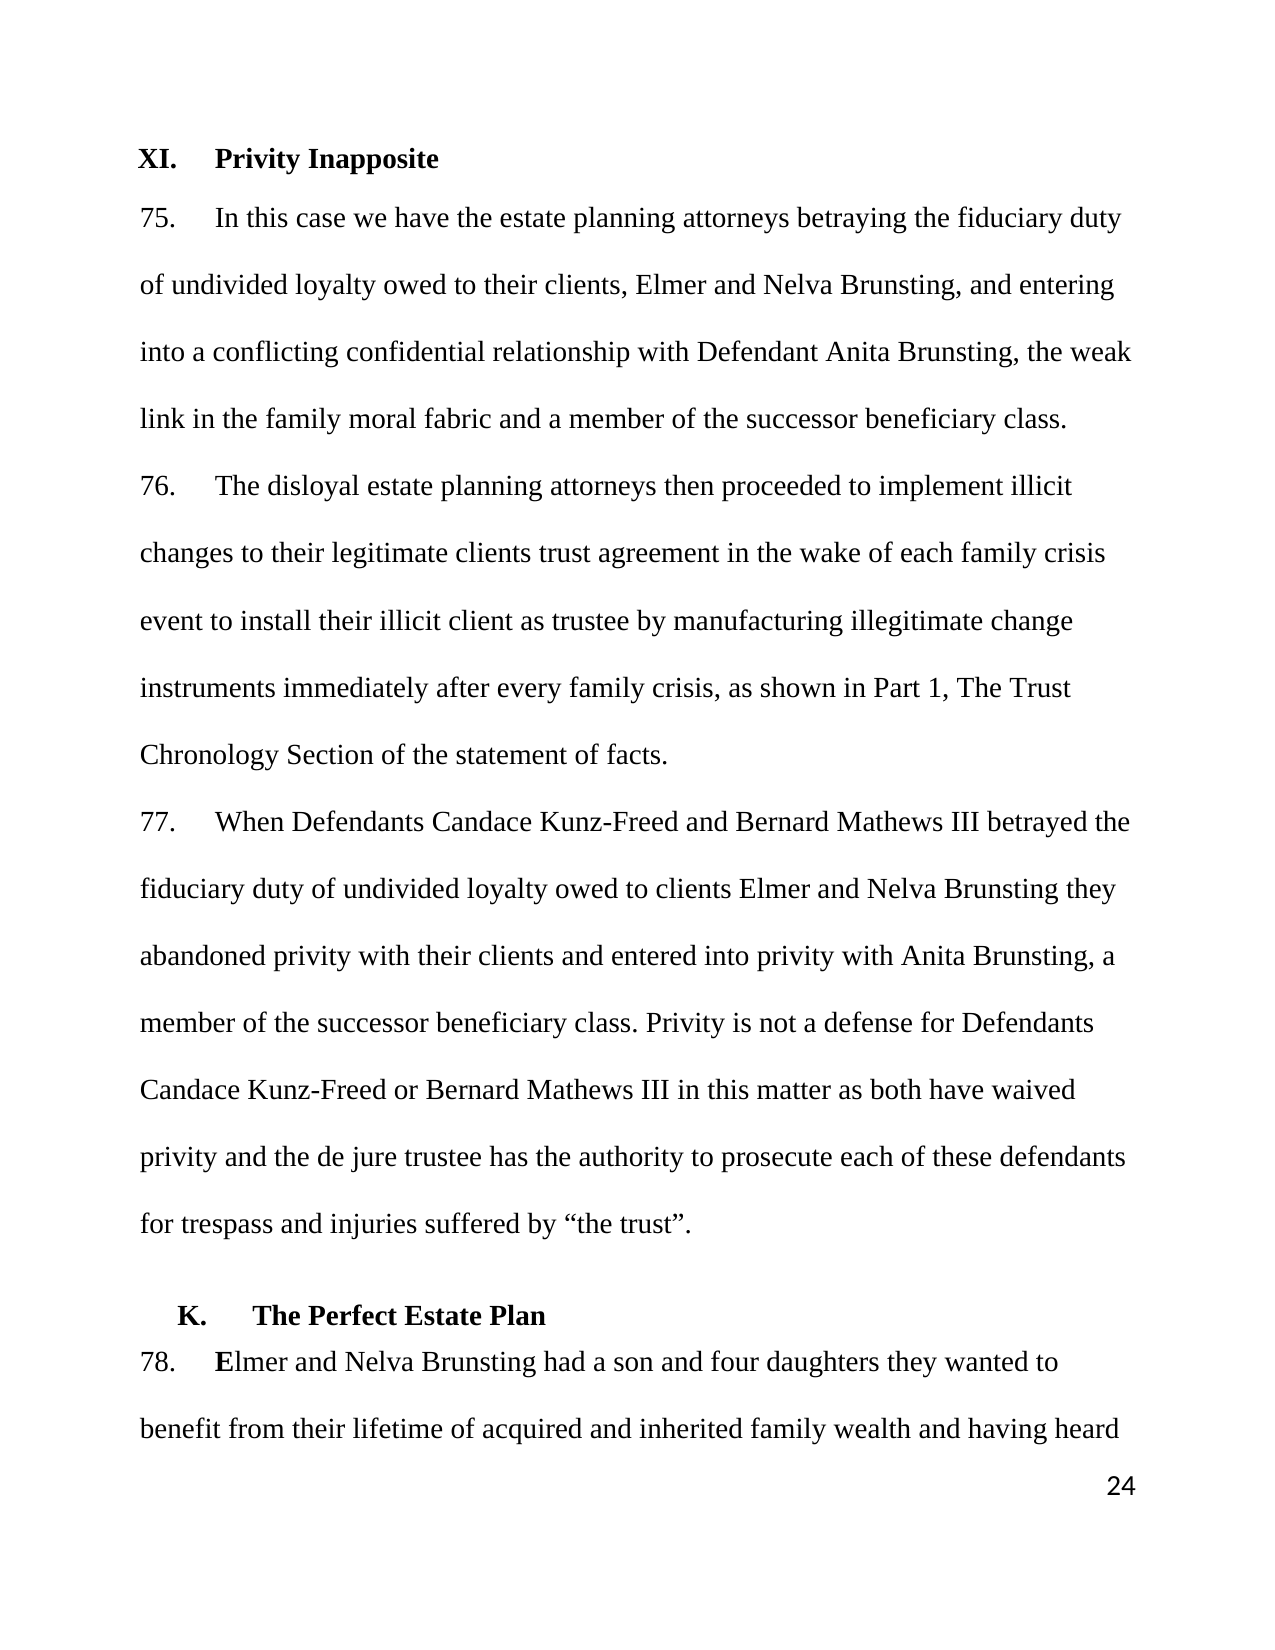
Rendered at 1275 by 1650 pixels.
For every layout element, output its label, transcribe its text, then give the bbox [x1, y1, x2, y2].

subtitle The Perfect Estate Plan [177, 1298, 1135, 1332]
text When Defendants Candace Kunz-Freed and Bernard Mathews III betrayed the fiduciary duty of undivided loyalty owed to clients Elmer and Nelva Brunsting they abandoned privity with their clients and entered into privity with Anita Brunsting, a member of the successor beneficiary class. Privity is not a defense for Defendants Candace Kunz-Freed or Bernard Mathews III in this matter as both have waived privity and the de jure trustee has the authority to prosecute each of these defendants for trespass and injuries suffered by “the trust”. [139, 804, 1135, 1240]
subtitle Privity Inapposite [139, 142, 1135, 175]
text In this case we have the estate planning attorneys betraying the fiduciary duty of undivided loyalty owed to their clients, Elmer and Nelva Brunsting, and entering into a conflicting confidential relationship with Defendant Anita Brunsting, the weak link in the family moral fabric and a member of the successor beneficiary class. [139, 200, 1135, 435]
text The disloyal estate planning attorneys then proceeded to implement illicit changes to their legitimate clients trust agreement in the wake of each family crisis event to install their illicit client as trustee by manufacturing illegitimate change instruments immediately after every family crisis, as shown in Part 1, The Trust Chronology Section of the statement of facts. [139, 468, 1135, 770]
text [139, 1344, 1135, 1445]
